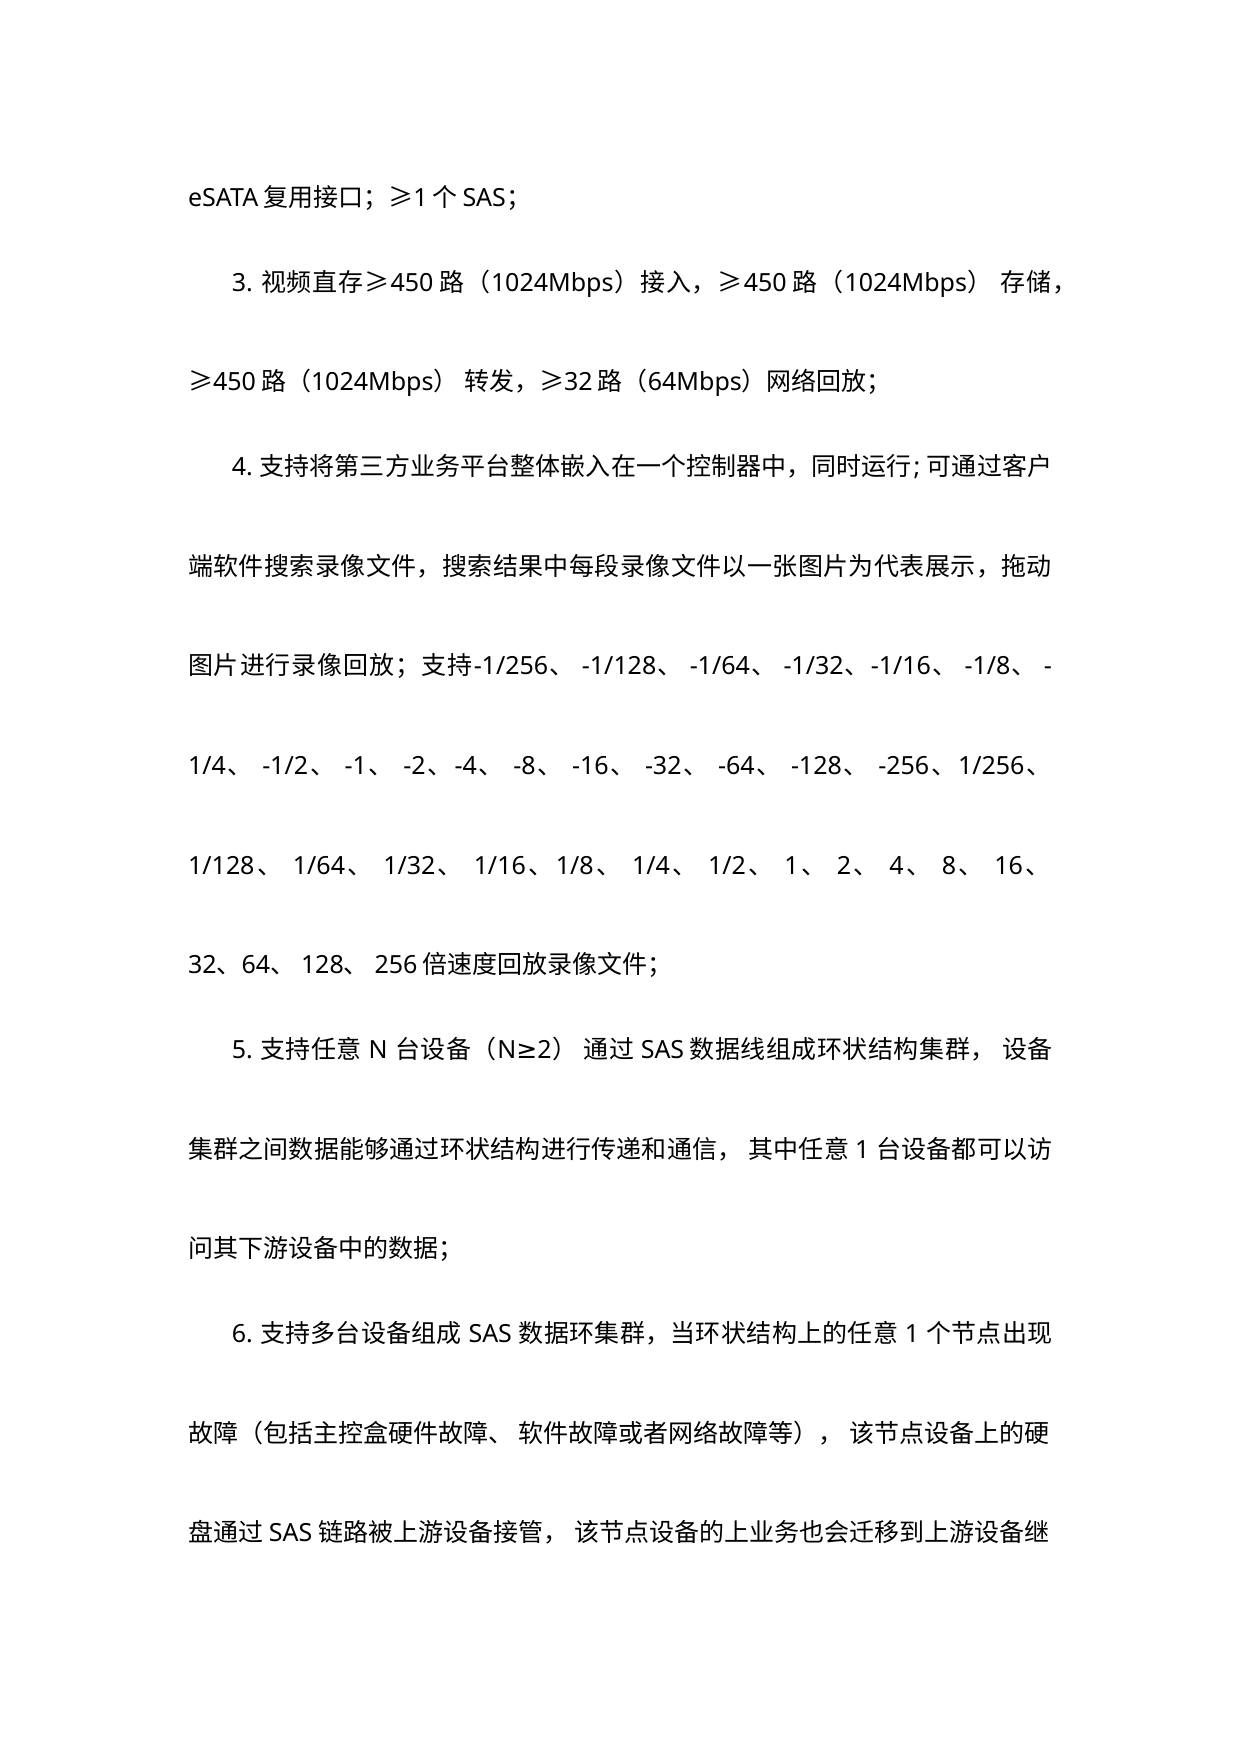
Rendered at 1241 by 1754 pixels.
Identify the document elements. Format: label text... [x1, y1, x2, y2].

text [188, 1298, 1052, 1564]
text 3. 视频直存≥450路（1024Mbps）接入，≥450路（1024Mbps） 存储，≥450路（1024Mbps） 转发，≥32路（64Mbps）网络回放； [188, 247, 1052, 413]
text 5. 支持任意 N 台设备（N≥2） 通过 SAS数据线组成环状结构集群， 设备集群之间数据能够通过环状结构进行传递和通信， 其中任意 1 台设备都可以访问其下游设备中的数据； [188, 1014, 1052, 1280]
text 4. 支持将第三方业务平台整体嵌入在一个控制器中，同时运行; 可通过客户端软件搜索录像文件，搜索结果中每段录像文件以一张图片为代表展示，拖动图片进行录像回放；支持-1/256、 -1/128、 -1/64、 -1/32、-1/16、 -1/8、 -1/4、 -1/2、 -1、 -2、-4、 -8、 -16、 -32、 -64、 -128、 -256、1/256、 1/128、 1/64、 1/32、 1/16、1/8、 1/4、 1/2、 1、 2、 4、 8、 16、 32、64、 128、 256倍速度回放录像文件； [188, 431, 1052, 996]
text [188, 162, 1052, 229]
